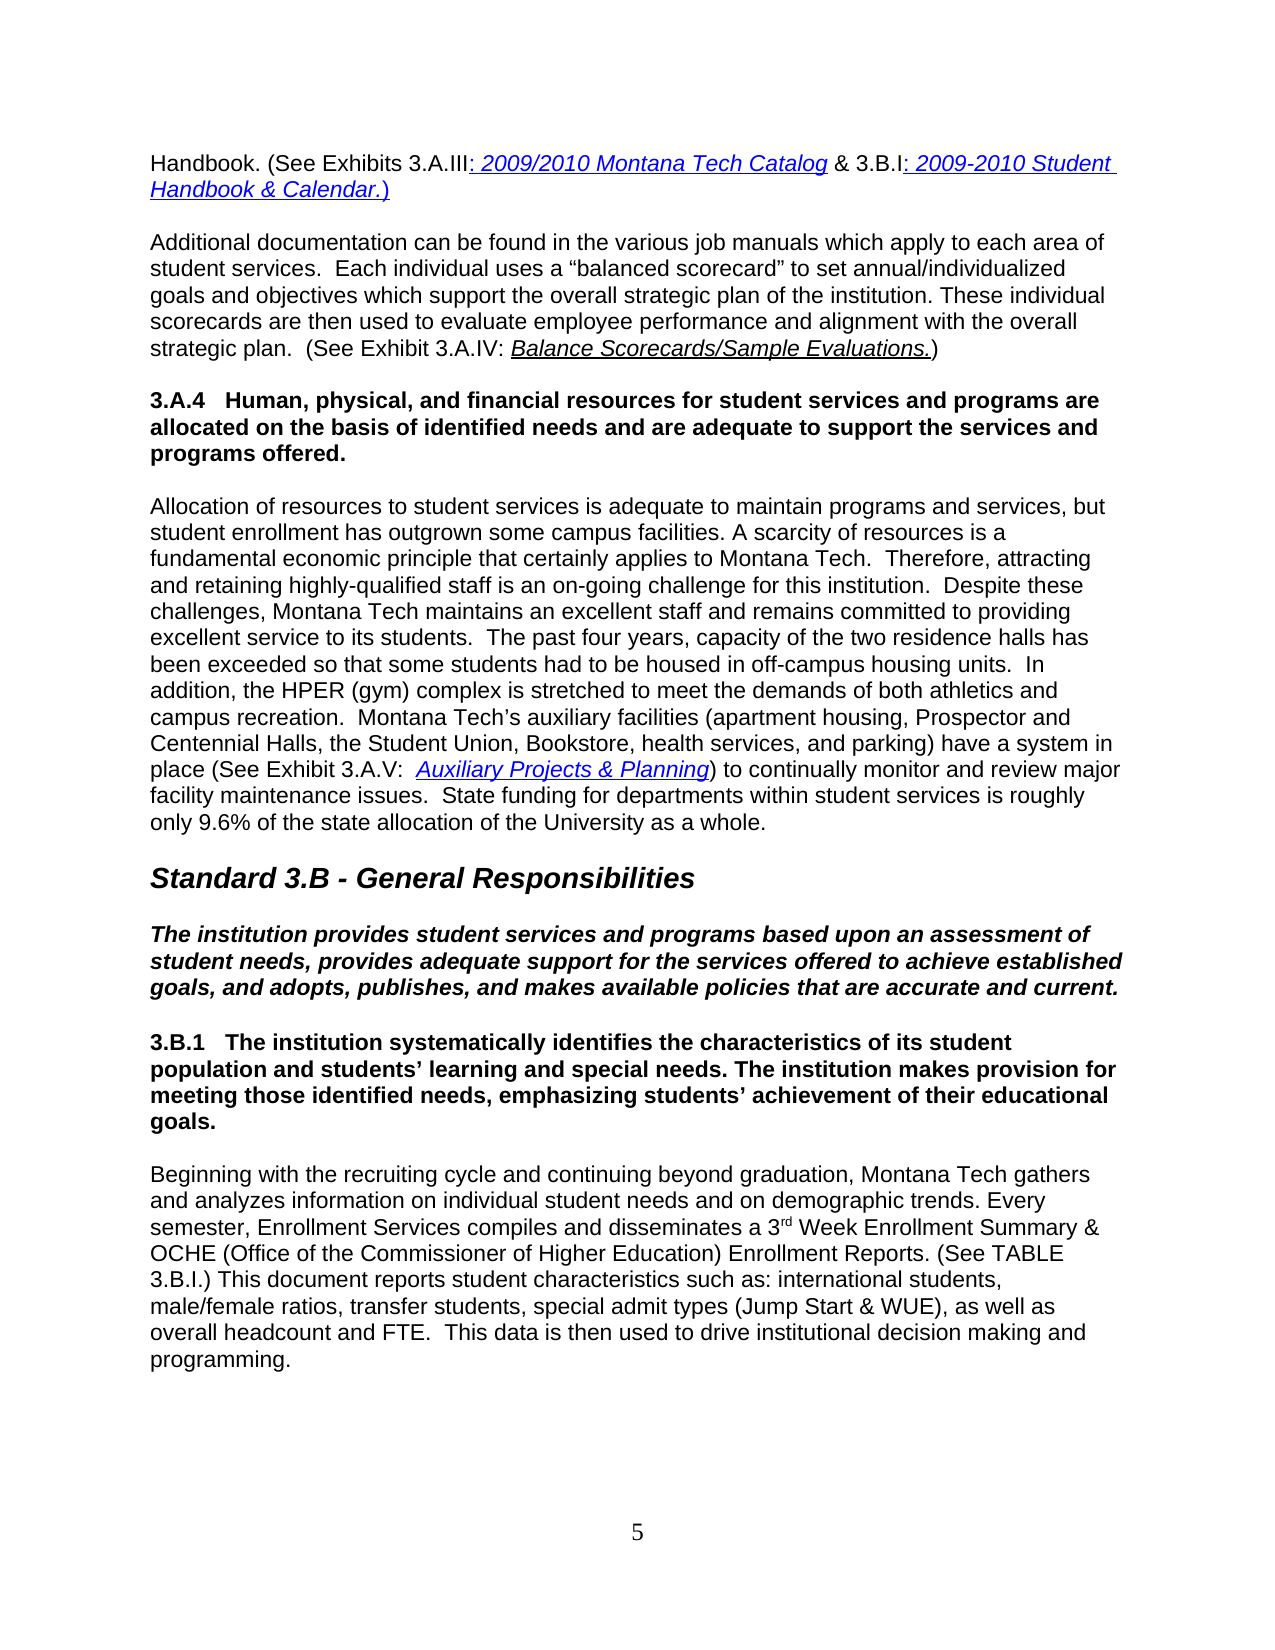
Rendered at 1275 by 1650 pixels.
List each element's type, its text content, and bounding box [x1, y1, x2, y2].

text Additional documentation can be found in the various job manuals which apply to each area of student services. Each individual uses a “balanced scorecard” to set annual/individualized goals and objectives which support the overall strategic plan of the institution. These individual scorecards are then used to evaluate employee performance and alignment with the overall strategic plan. (See Exhibit 3.A.IV: Balance Scorecards/Sample Evaluations.) [150, 229, 1125, 361]
text Beginning with the recruiting cycle and continuing beyond graduation, Montana Tech gathers and analyzes information on individual student needs and on demographic trends. Every semester, Enrollment Services compiles and disseminates a 3rd Week Enrollment Summary & OCHE (Office of the Commissioner of Higher Education) Enrollment Reports. (See TABLE 3.B.I.) This document reports student characteristics such as: international students, male/female ratios, transfer students, special admit types (Jump Start & WUE), as well as overall headcount and FTE. This data is then used to drive institutional decision making and programming. [150, 1161, 1125, 1372]
text Allocation of resources to student services is adequate to maintain programs and services, but student enrollment has outgrown some campus facilities. A scarcity of resources is a fundamental economic principle that certainly applies to Montana Tech. Therefore, attracting and retaining highly-qualified staff is an on-going challenge for this institution. Despite these challenges, Montana Tech maintains an excellent staff and remains committed to providing excellent service to its students. The past four years, capacity of the two residence halls has been exceeded so that some students had to be housed in off-campus housing units. In addition, the HPER (gym) complex is stretched to meet the demands of both athletics and campus recreation. Montana Tech’s auxiliary facilities (apartment housing, Prospector and Centennial Halls, the Student Union, Bookstore, health services, and parking) have a system in place (See Exhibit 3.A.V: Auxiliary Projects & Planning) to continually monitor and review major facility maintenance issues. State funding for departments within student services is roughly only 9.6% of the state allocation of the University as a whole. [150, 493, 1125, 835]
text Standard 3.B - General Responsibilities [150, 862, 1125, 895]
text 3.A.4 Human, physical, and financial resources for student services and programs are allocated on the basis of identified needs and are adequate to support the services and programs offered. [150, 387, 1125, 466]
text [150, 150, 1125, 203]
text The institution provides student services and programs based upon an assessment of student needs, provides adequate support for the services offered to achieve established goals, and adopts, publishes, and makes available policies that are accurate and current. [150, 921, 1125, 1001]
text 3.B.1 The institution systematically identifies the characteristics of its student population and students’ learning and special needs. The institution makes provision for meeting those identified needs, emphasizing students’ achievement of their educational goals. [150, 1029, 1125, 1135]
